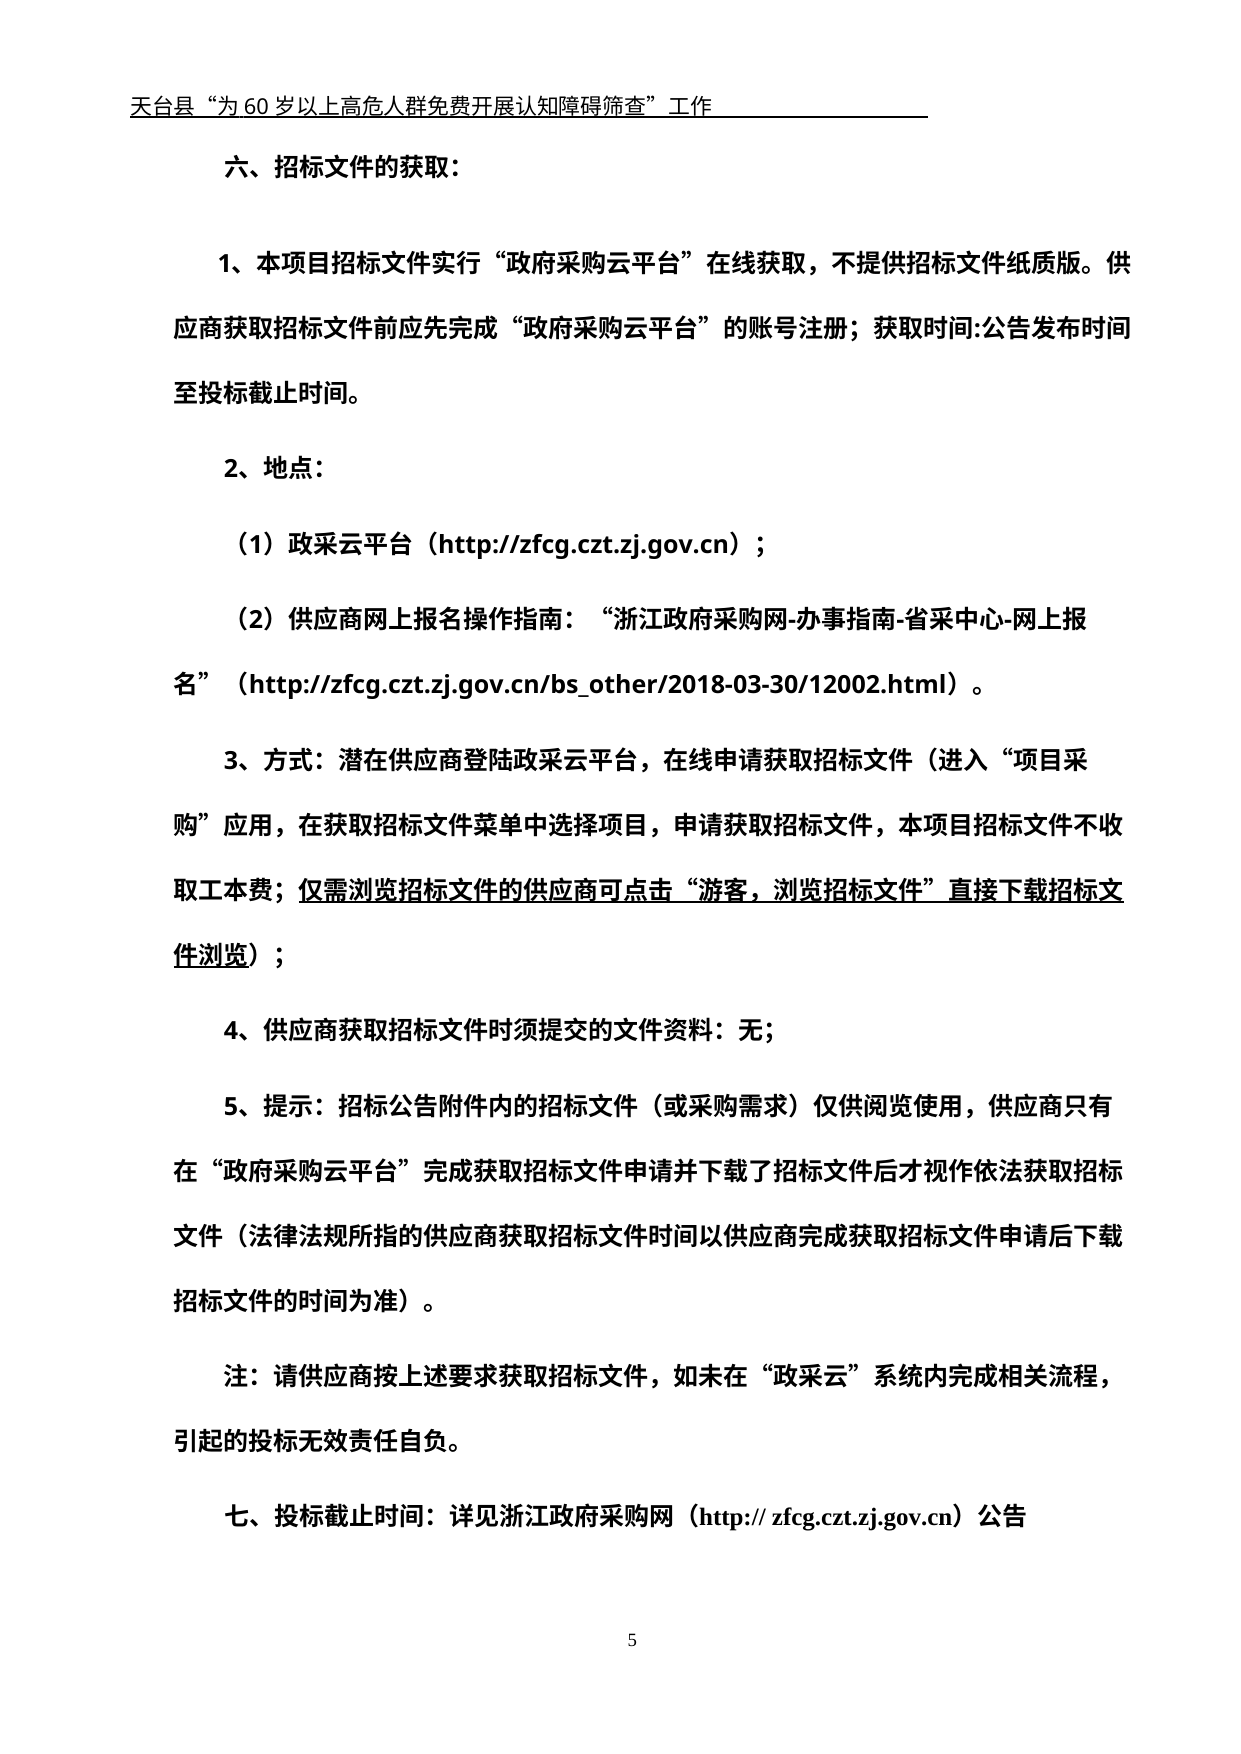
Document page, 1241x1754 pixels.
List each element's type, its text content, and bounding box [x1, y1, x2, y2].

text 1、本项目招标文件实行“政府采购云平台”在线获取，不提供招标文件纸质版。供应商获取招标文件前应先完成“政府采购云平台”的账号注册；获取时间:公告发布时间至投标截止时间。 [174, 229, 1134, 424]
text （1）政采云平台（http://zfcg.czt.zj.gov.cn）； [174, 510, 1134, 575]
text （2）供应商网上报名操作指南：“浙江政府采购网-办事指南-省采中心-网上报名”（http://zfcg.czt.zj.gov.cn/bs_other/2018-03-30/12002.html）。 [174, 585, 1134, 715]
text 六、招标文件的获取： [174, 133, 1131, 198]
text 3、方式：潜在供应商登陆政采云平台，在线申请获取招标文件（进入“项目采购”应用，在获取招标文件菜单中选择项目，申请获取招标文件，本项目招标文件不收取工本费；仅需浏览招标文件的供应商可点击“游客，浏览招标文件”直接下载招标文件浏览）； [174, 726, 1134, 986]
text 4、供应商获取招标文件时须提交的文件资料：无； [174, 996, 1134, 1061]
text 注：请供应商按上述要求获取招标文件，如未在“政采云”系统内完成相关流程，引起的投标无效责任自负。 [174, 1342, 1134, 1472]
text 七、投标截止时间：详见浙江政府采购网（http:// zfcg.czt.zj.gov.cn）公告 [174, 1482, 1134, 1547]
text 5、提示：招标公告附件内的招标文件（或采购需求）仅供阅览使用，供应商只有在“政府采购云平台”完成获取招标文件申请并下载了招标文件后才视作依法获取招标文件（法律法规所指的供应商获取招标文件时间以供应商完成获取招标文件申请后下载招标文件的时间为准）。 [174, 1072, 1134, 1332]
text 2、地点： [174, 434, 1134, 499]
